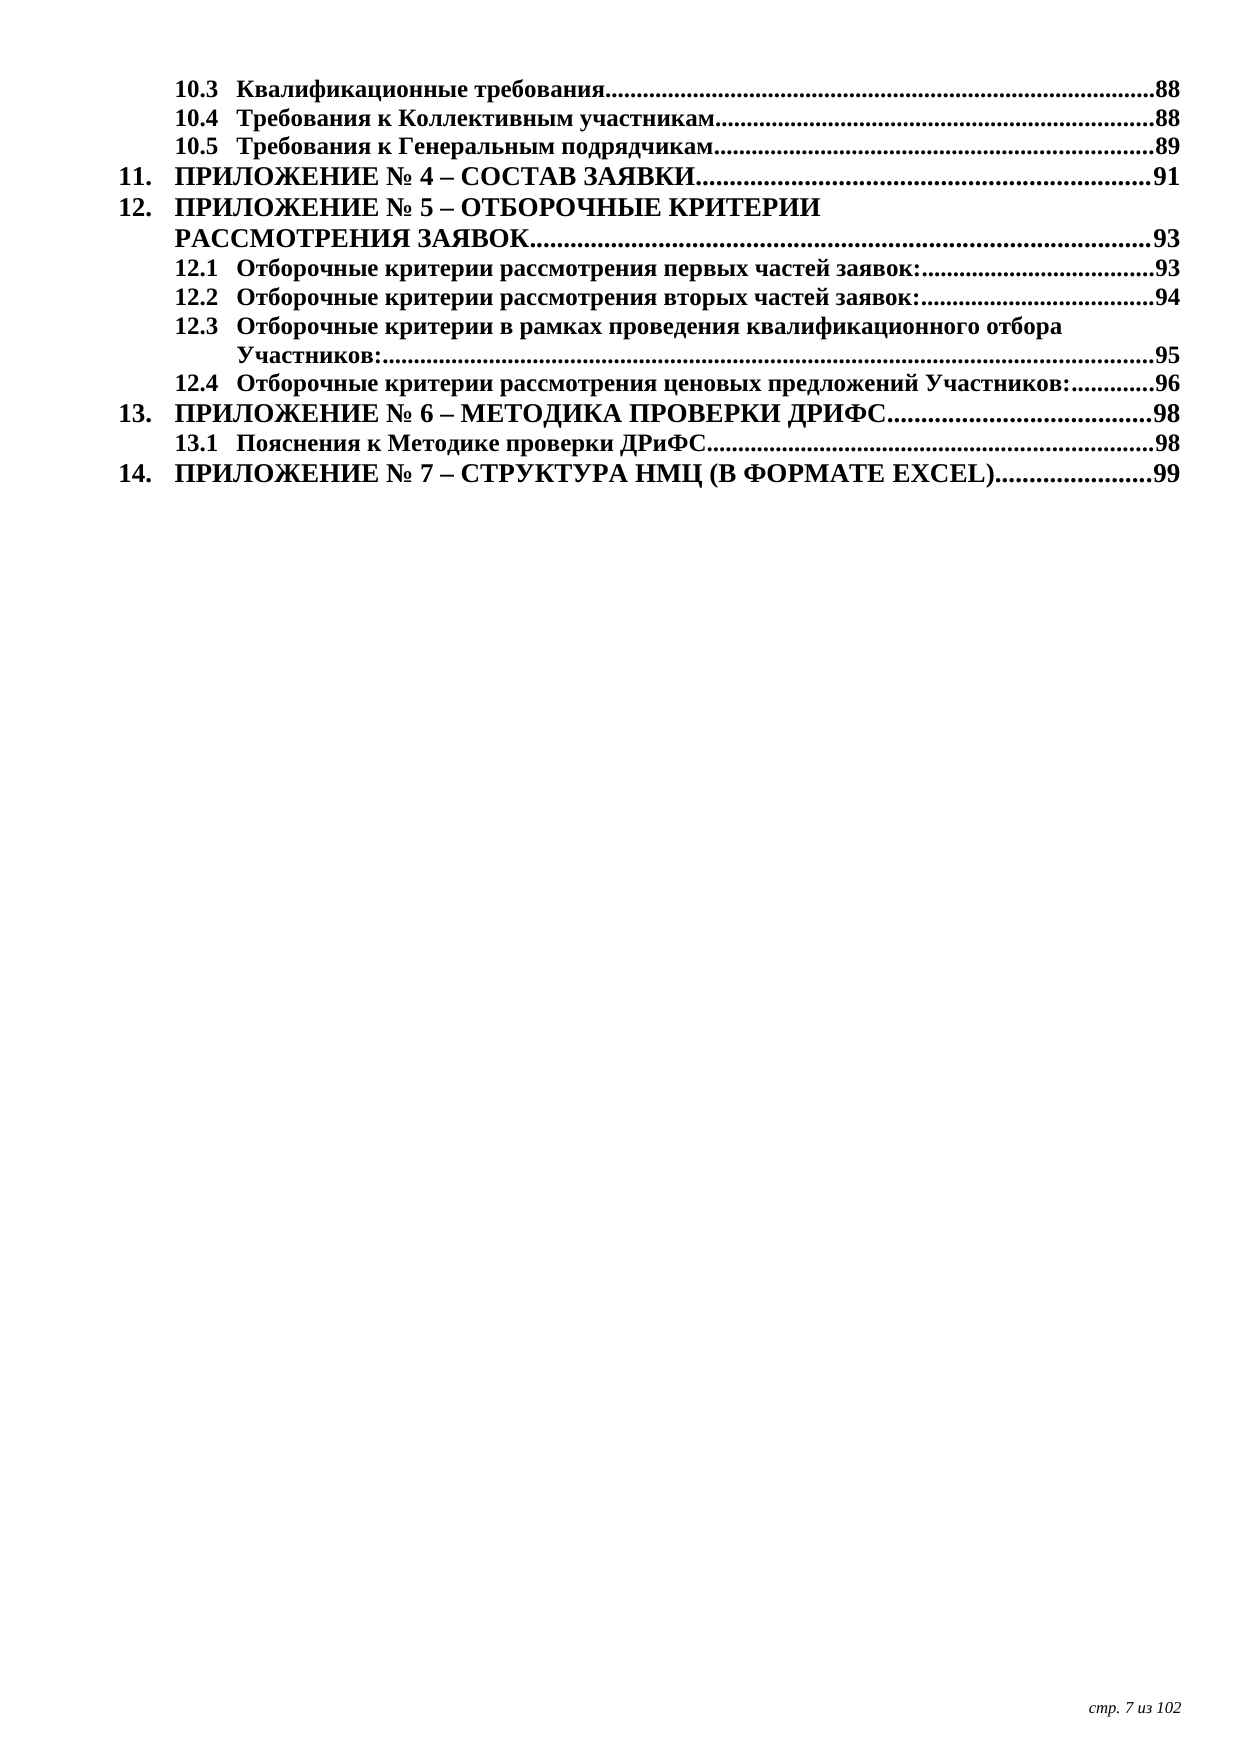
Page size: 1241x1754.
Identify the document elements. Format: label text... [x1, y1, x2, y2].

text 12.3 Отборочные критерии в рамках проведения квалификационного отбора Участников: 95 [174, 311, 1093, 368]
text 10.4 Требования к Коллективным участникам 88 [174, 103, 1093, 131]
text 10.3 Квалификационные требования 88 [174, 74, 1093, 103]
text 12.4 Отборочные критерии рассмотрения ценовых предложений Участников: 96 [174, 368, 1093, 397]
text 13. ПРИЛОЖЕНИЕ № 6 – МЕТОДИКА ПРОВЕРКИ ДРИФС 98 [118, 397, 1063, 428]
text 11. ПРИЛОЖЕНИЕ № 4 – СОСТАВ ЗАЯВКИ 91 [118, 160, 1063, 191]
text 12.2 Отборочные критерии рассмотрения вторых частей заявок: 94 [174, 282, 1093, 311]
text 13.1 Пояснения к Методике проверки ДРиФС 98 [174, 428, 1093, 457]
text 10.5 Требования к Генеральным подрядчикам 89 [174, 131, 1093, 160]
text 12. ПРИЛОЖЕНИЕ № 5 – ОТБОРОЧНЫЕ КРИТЕРИИ РАССМОТРЕНИЯ ЗАЯВОК 93 [118, 191, 1063, 253]
text 14. ПРИЛОЖЕНИЕ № 7 – СТРУКТУРА НМЦ (в формате Excel) 99 [118, 457, 1063, 488]
text 12.1 Отборочные критерии рассмотрения первых частей заявок: 93 [174, 253, 1093, 282]
